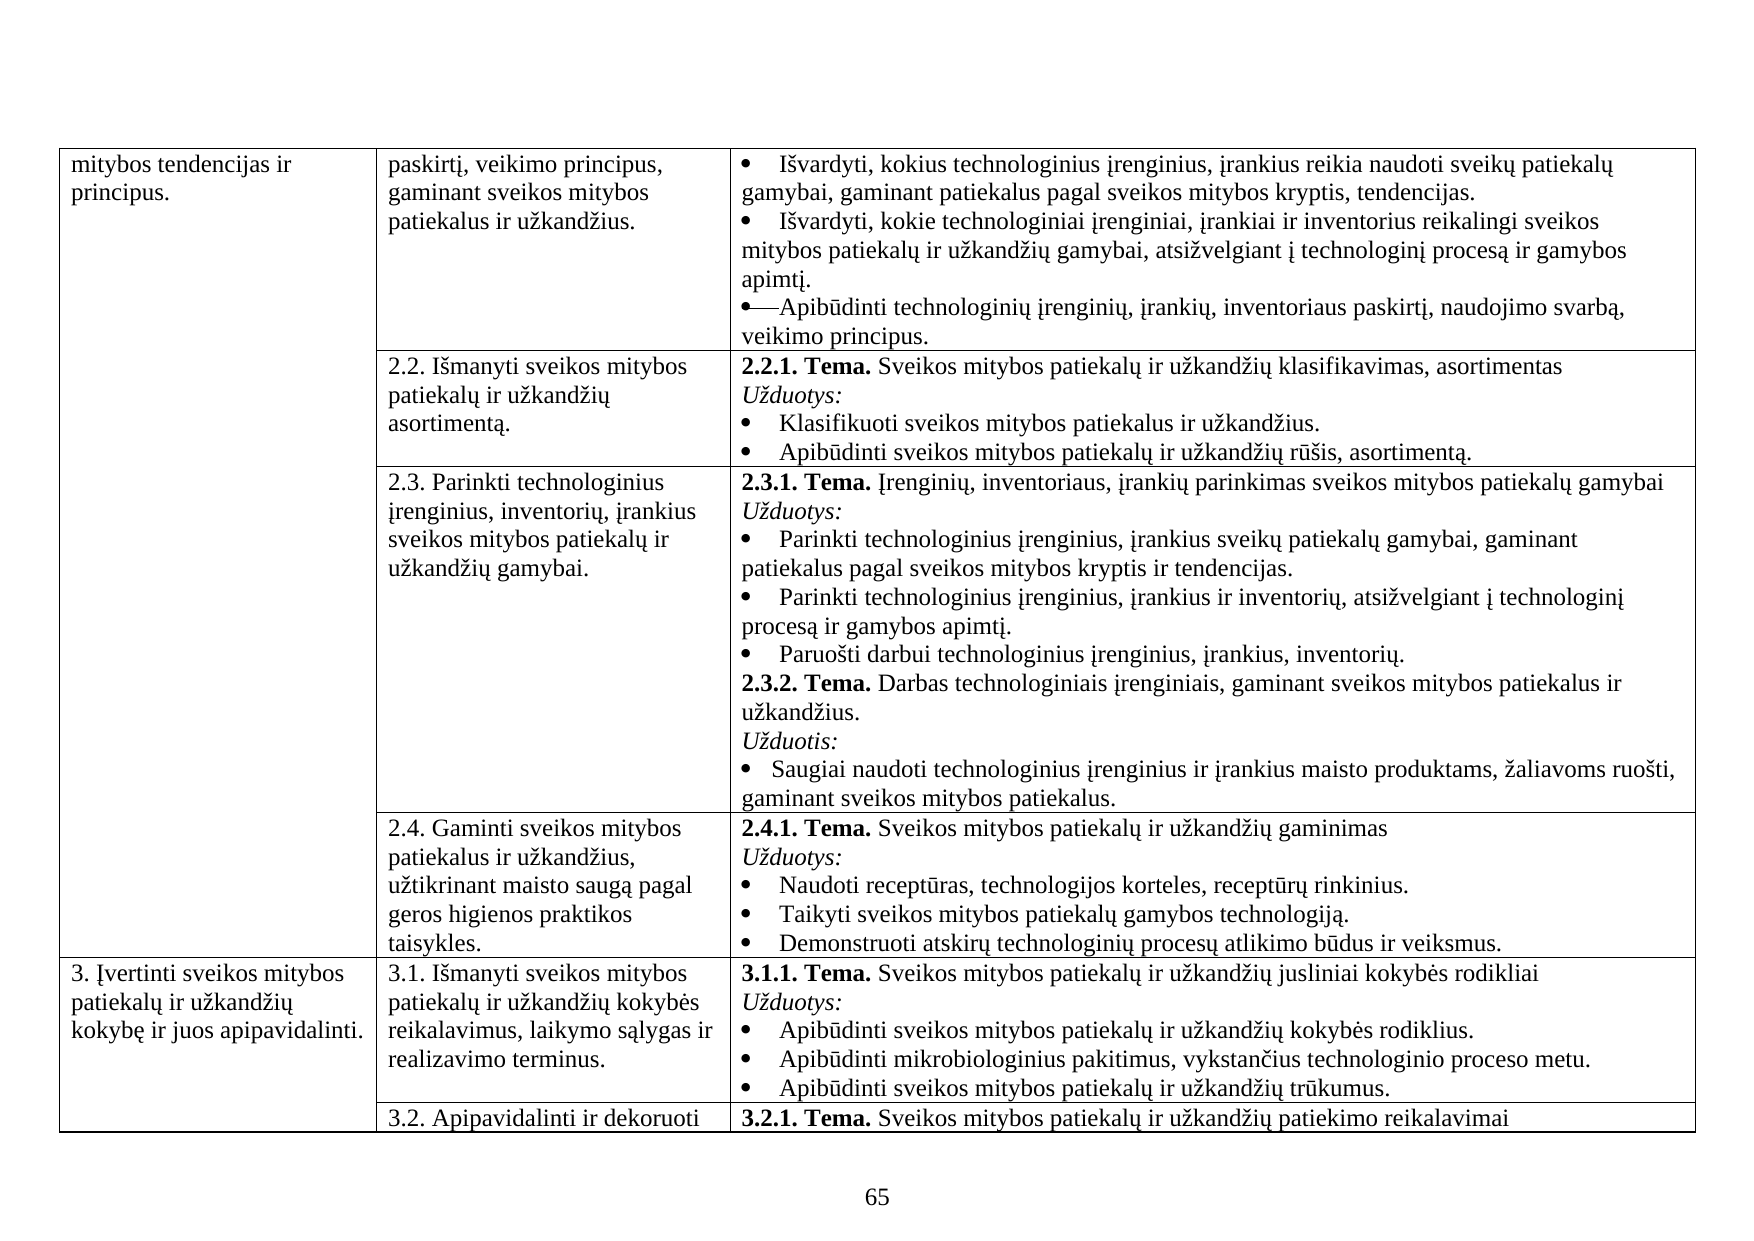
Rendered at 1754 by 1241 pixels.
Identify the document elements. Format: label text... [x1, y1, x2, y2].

table_cell 2.4. Gaminti sveikos mitybos patiekalus ir užkandžius, užtikrinant maisto saugą pagal geros higienos praktikos taisykles. [377, 813, 730, 957]
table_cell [731, 149, 1695, 350]
table_cell 3.1. Išmanyti sveikos mitybos patiekalų ir užkandžių kokybės reikalavimus, laikymo sąlygas ir realizavimo terminus. [377, 958, 730, 1102]
table_cell 2.4.1. Tema. Sveikos mitybos patiekalų ir užkandžių gaminimas Užduotys: Naudoti receptūras, technologijos korteles, receptūrų rinkinius. Taikyti sveikos mitybos patiekalų gamybos technologiją. Demonstruoti atskirų technologinių procesų atlikimo būdus ir veiksmus. [731, 813, 1695, 957]
table_cell 2.3.1. Tema. Įrenginių, inventoriaus, įrankių parinkimas sveikos mitybos patiekalų gamybai Užduotys: Parinkti technologinius įrenginius, įrankius sveikų patiekalų gamybai, gaminant patiekalus pagal sveikos mitybos kryptis ir tendencijas. Parinkti technologinius įrenginius, įrankius ir inventorių, atsižvelgiant į technologinį procesą ir gamybos apimtį. Paruošti darbui technologinius įrenginius, įrankius, inventorių. 2.3.2. Tema. Darbas technologiniais įrenginiais, gaminant sveikos mitybos patiekalus ir užkandžius. Užduotis: Saugiai naudoti technologinius įrenginius ir įrankius maisto produktams, žaliavoms ruošti, gaminant sveikos mitybos patiekalus. [731, 467, 1695, 812]
table_cell 2.3. Parinkti technologinius įrenginius, inventorių, įrankius sveikos mitybos patiekalų ir užkandžių gamybai. [377, 467, 730, 812]
table_cell 3.1.1. Tema. Sveikos mitybos patiekalų ir užkandžių jusliniai kokybės rodikliai Užduotys: Apibūdinti sveikos mitybos patiekalų ir užkandžių kokybės rodiklius. Apibūdinti mikrobiologinius pakitimus, vykstančius technologinio proceso metu. Apibūdinti sveikos mitybos patiekalų ir užkandžių trūkumus. [731, 958, 1695, 1102]
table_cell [60, 149, 376, 957]
table_cell 3. Įvertinti sveikos mitybos patiekalų ir užkandžių kokybę ir juos apipavidalinti. [60, 958, 376, 1131]
table_cell 2.2. Išmanyti sveikos mitybos patiekalų ir užkandžių asortimentą. [377, 351, 730, 466]
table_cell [377, 1103, 730, 1131]
table_cell 2.2.1. Tema. Sveikos mitybos patiekalų ir užkandžių klasifikavimas, asortimentas Užduotys: Klasifikuoti sveikos mitybos patiekalus ir užkandžius. Apibūdinti sveikos mitybos patiekalų ir užkandžių rūšis, asortimentą. [731, 351, 1695, 466]
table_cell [377, 149, 730, 350]
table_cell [731, 1103, 1695, 1131]
